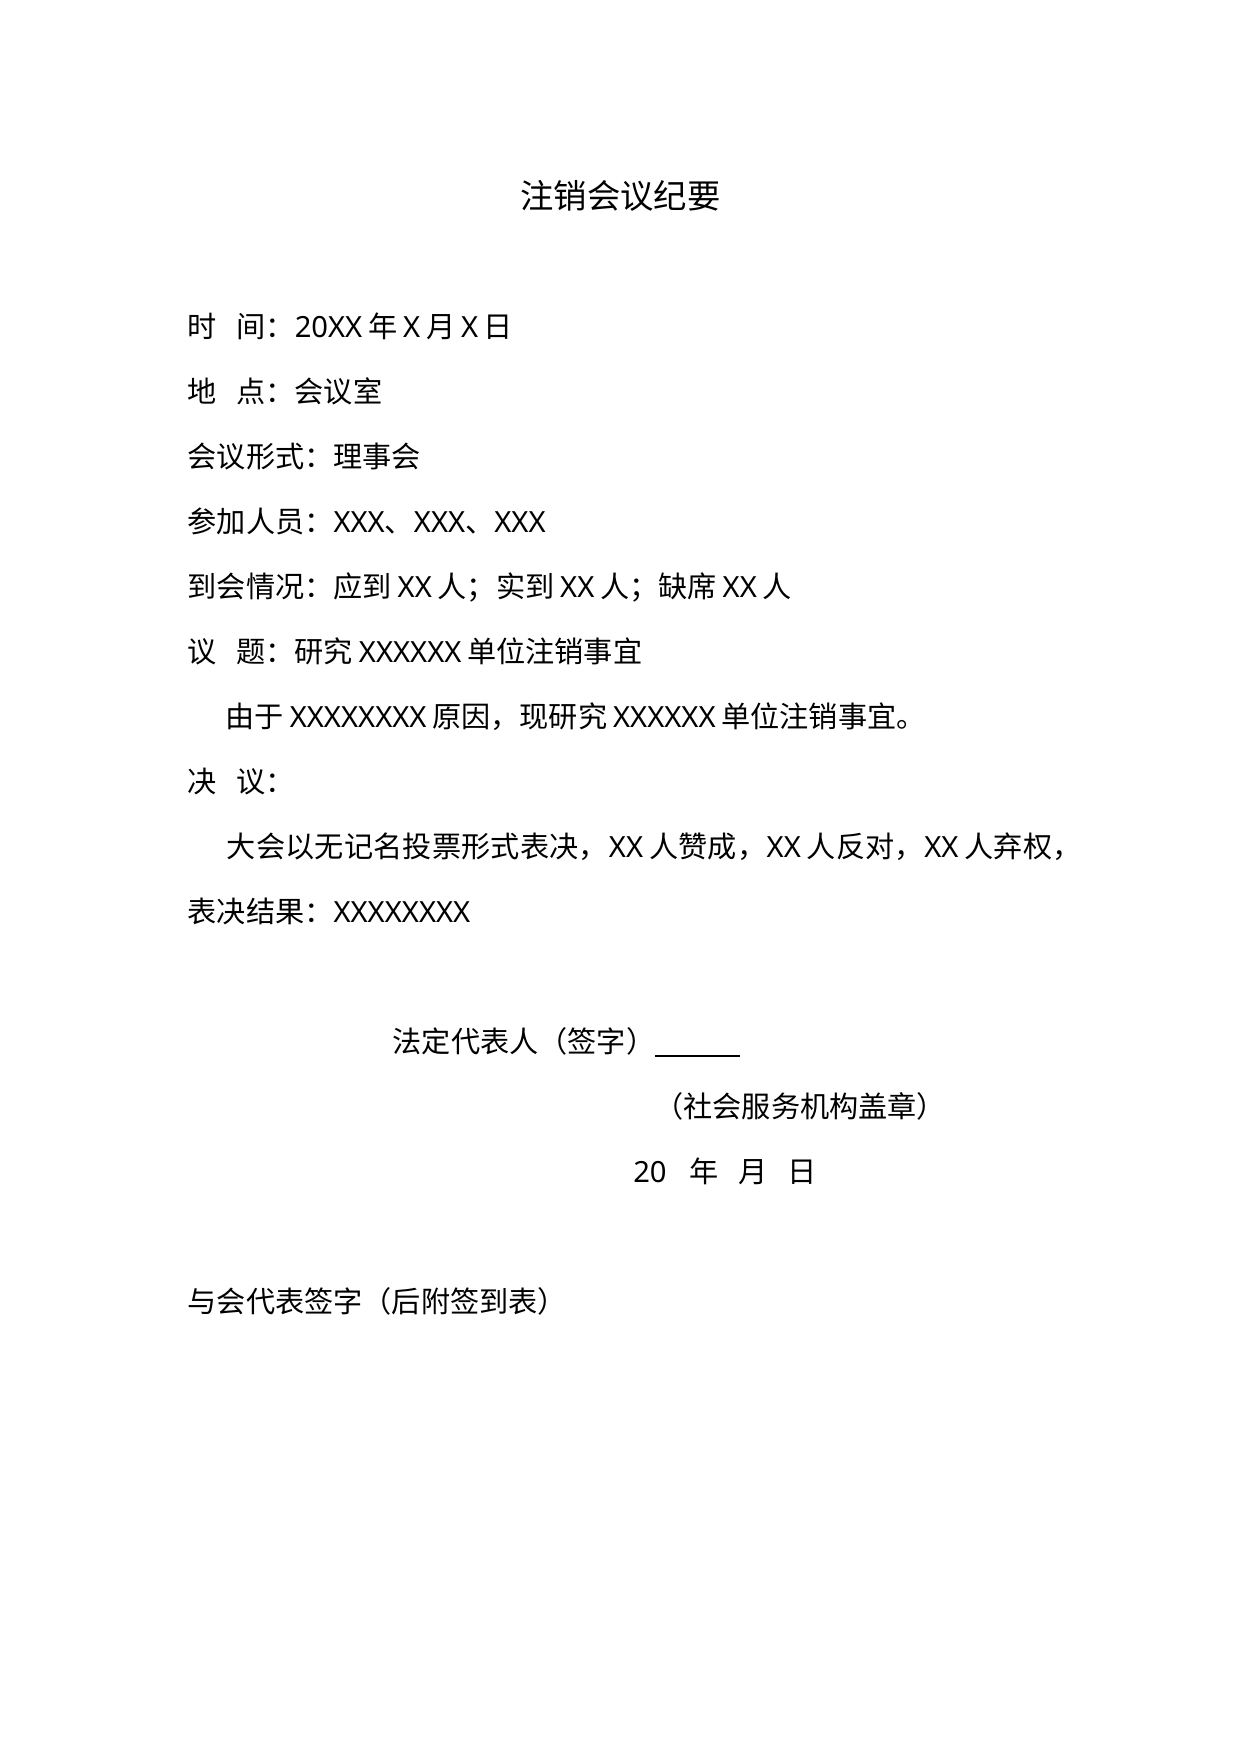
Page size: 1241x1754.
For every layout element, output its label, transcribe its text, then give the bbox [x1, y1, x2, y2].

text 议 题：研究XXXXXX单位注销事宜 [187, 617, 1053, 682]
text 由于XXXXXXXX原因，现研究XXXXXX单位注销事宜。 [187, 682, 1053, 747]
text 到会情况：应到XX人；实到XX人；缺席XX人 [187, 552, 1053, 617]
text 20 年 月 日 [187, 1137, 1053, 1202]
text 会议形式：理事会 [187, 422, 1053, 487]
text 参加人员：XXX、XXX、XXX [187, 487, 1053, 552]
text 法定代表人（签字） [187, 1007, 1053, 1072]
text 与会代表签字（后附签到表） [187, 1267, 1053, 1332]
text 大会以无记名投票形式表决，XX人赞成，XX人反对，XX人弃权，表决结果：XXXXXXXX [187, 812, 1053, 942]
text 地 点：会议室 [187, 357, 1053, 422]
text 时 间：20XX年X月X日 [187, 292, 1053, 357]
text （社会服务机构盖章） [187, 1072, 1053, 1137]
text 注销会议纪要 [187, 162, 1053, 227]
text 决 议： [187, 747, 1053, 812]
